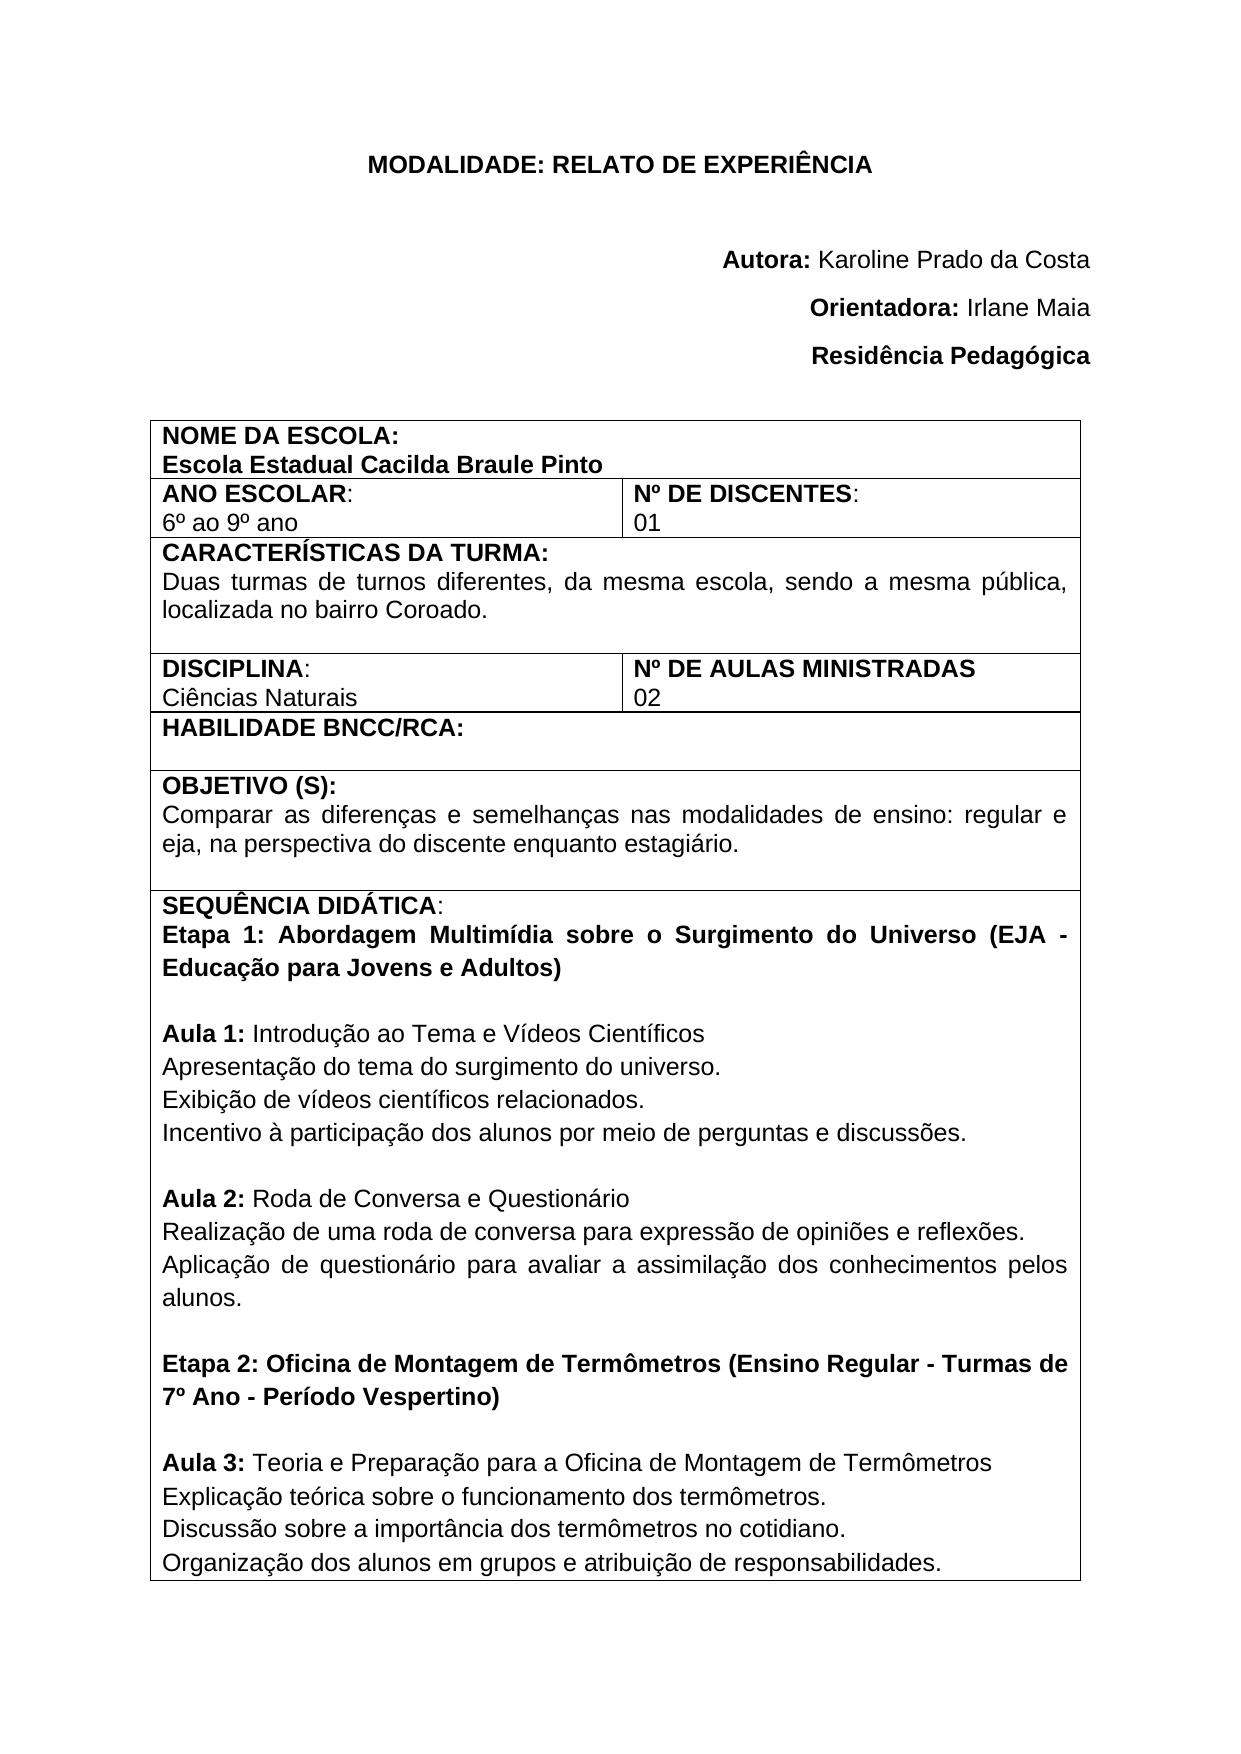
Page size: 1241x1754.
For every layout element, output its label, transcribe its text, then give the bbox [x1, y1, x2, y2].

text Residência Pedagógica [150, 341, 1090, 369]
text Autora: Karoline Prado da Costa [150, 245, 1090, 274]
table_cell OBJETIVO (S): Comparar as diferenças e semelhanças nas modalidades de ensino: regular e eja, na perspectiva do discente enquanto estagiário. [151, 771, 1080, 890]
text MODALIDADE: RELATO DE EXPERIÊNCIA [150, 150, 1090, 179]
table_cell Nº DE DISCENTES: 01 [623, 479, 1080, 537]
table_cell Nº DE AULAS MINISTRADAS 02 [623, 654, 1080, 711]
text Orientadora: Irlane Maia [150, 293, 1090, 322]
table_cell HABILIDADE BNCC/RCA: [151, 713, 1080, 770]
table_cell CARACTERÍSTICAS DA TURMA: Duas turmas de turnos diferentes, da mesma escola, sendo a mesma pública, localizada no bairro Coroado. [151, 538, 1080, 653]
table_header NOME DA ESCOLA: Escola Estadual Cacilda Braule Pinto [151, 421, 1080, 478]
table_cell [151, 891, 1080, 1580]
table_cell DISCIPLINA: Ciências Naturais [151, 654, 622, 711]
table_cell ANO ESCOLAR: 6º ao 9º ano [151, 479, 622, 537]
